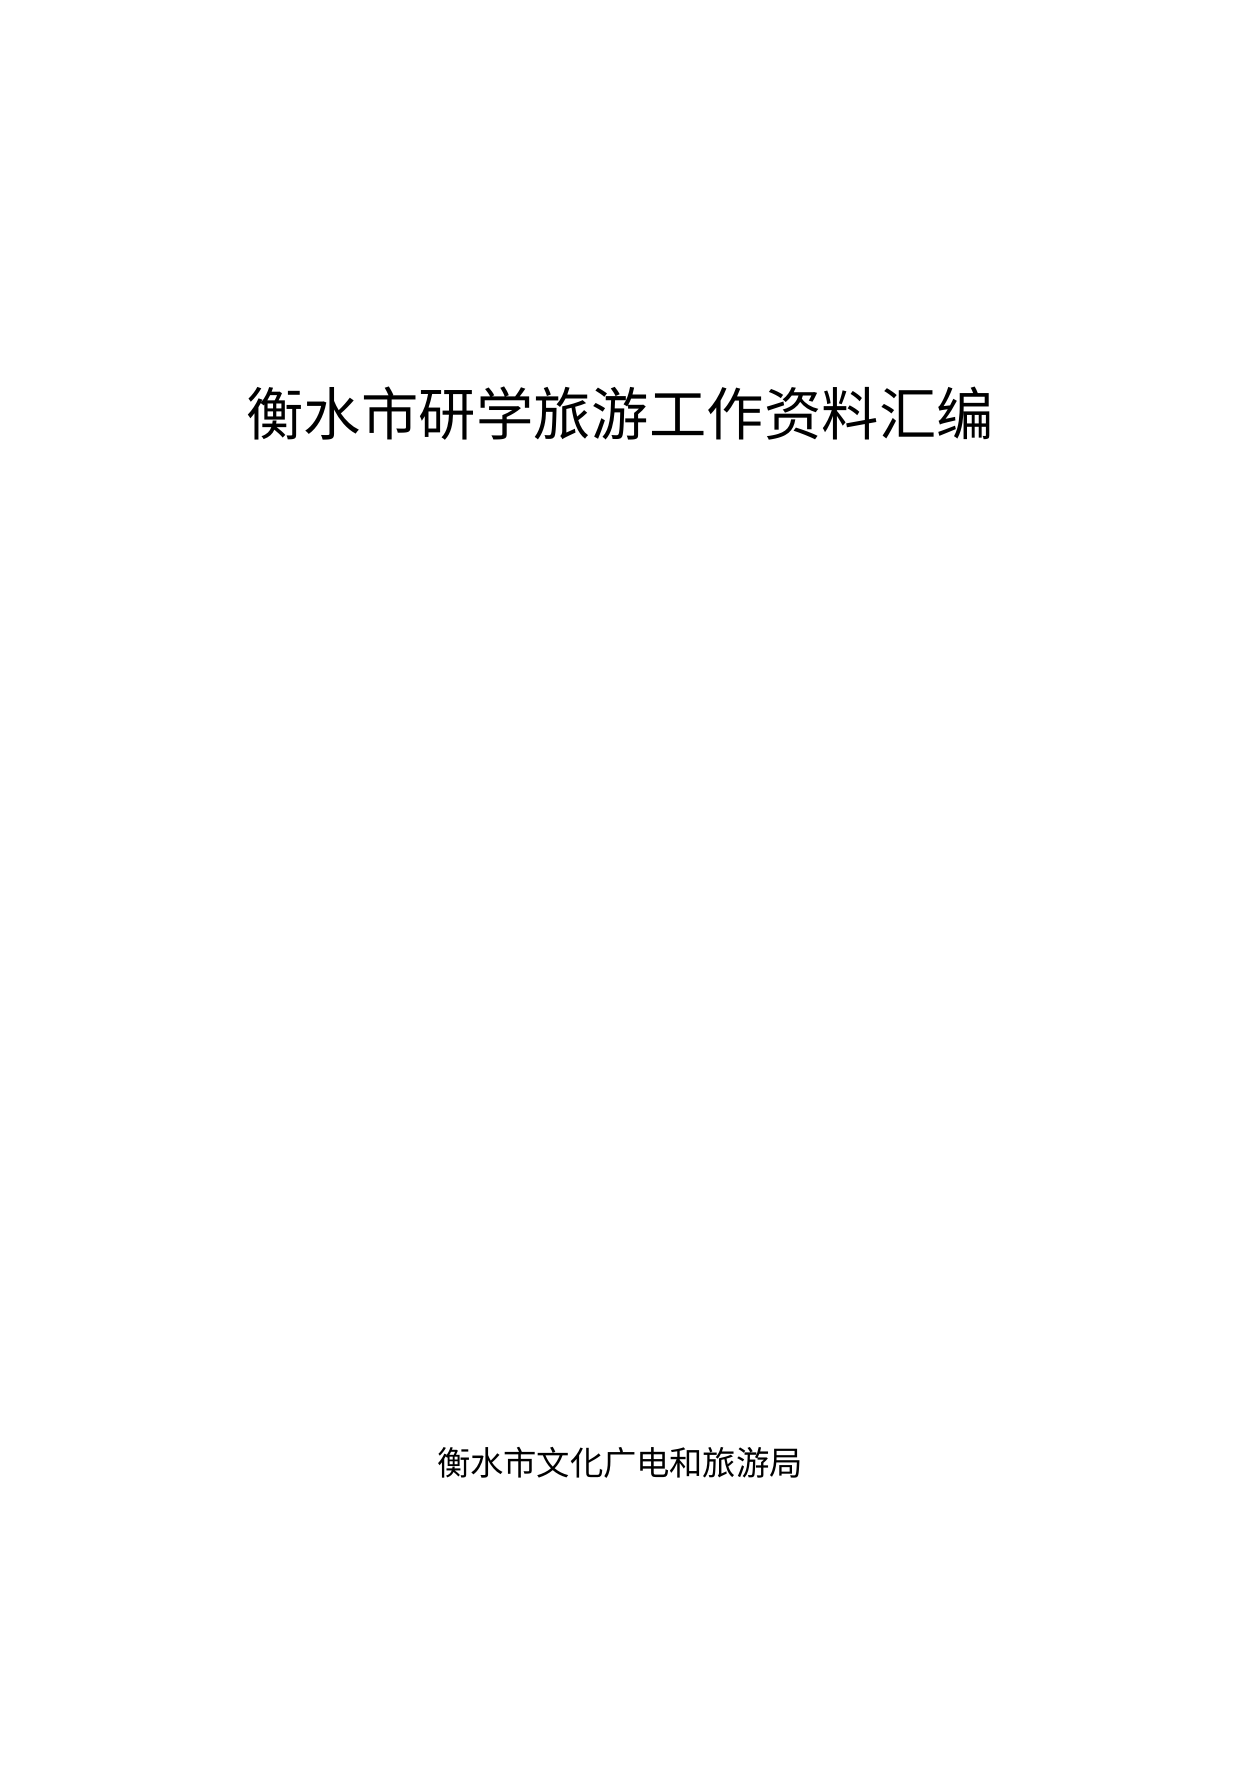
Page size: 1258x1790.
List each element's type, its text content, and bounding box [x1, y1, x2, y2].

text 衡水市研学旅游工作资料汇编 [246, 376, 1069, 455]
text 衡水市文化广电和旅游局 [437, 1440, 1069, 1484]
